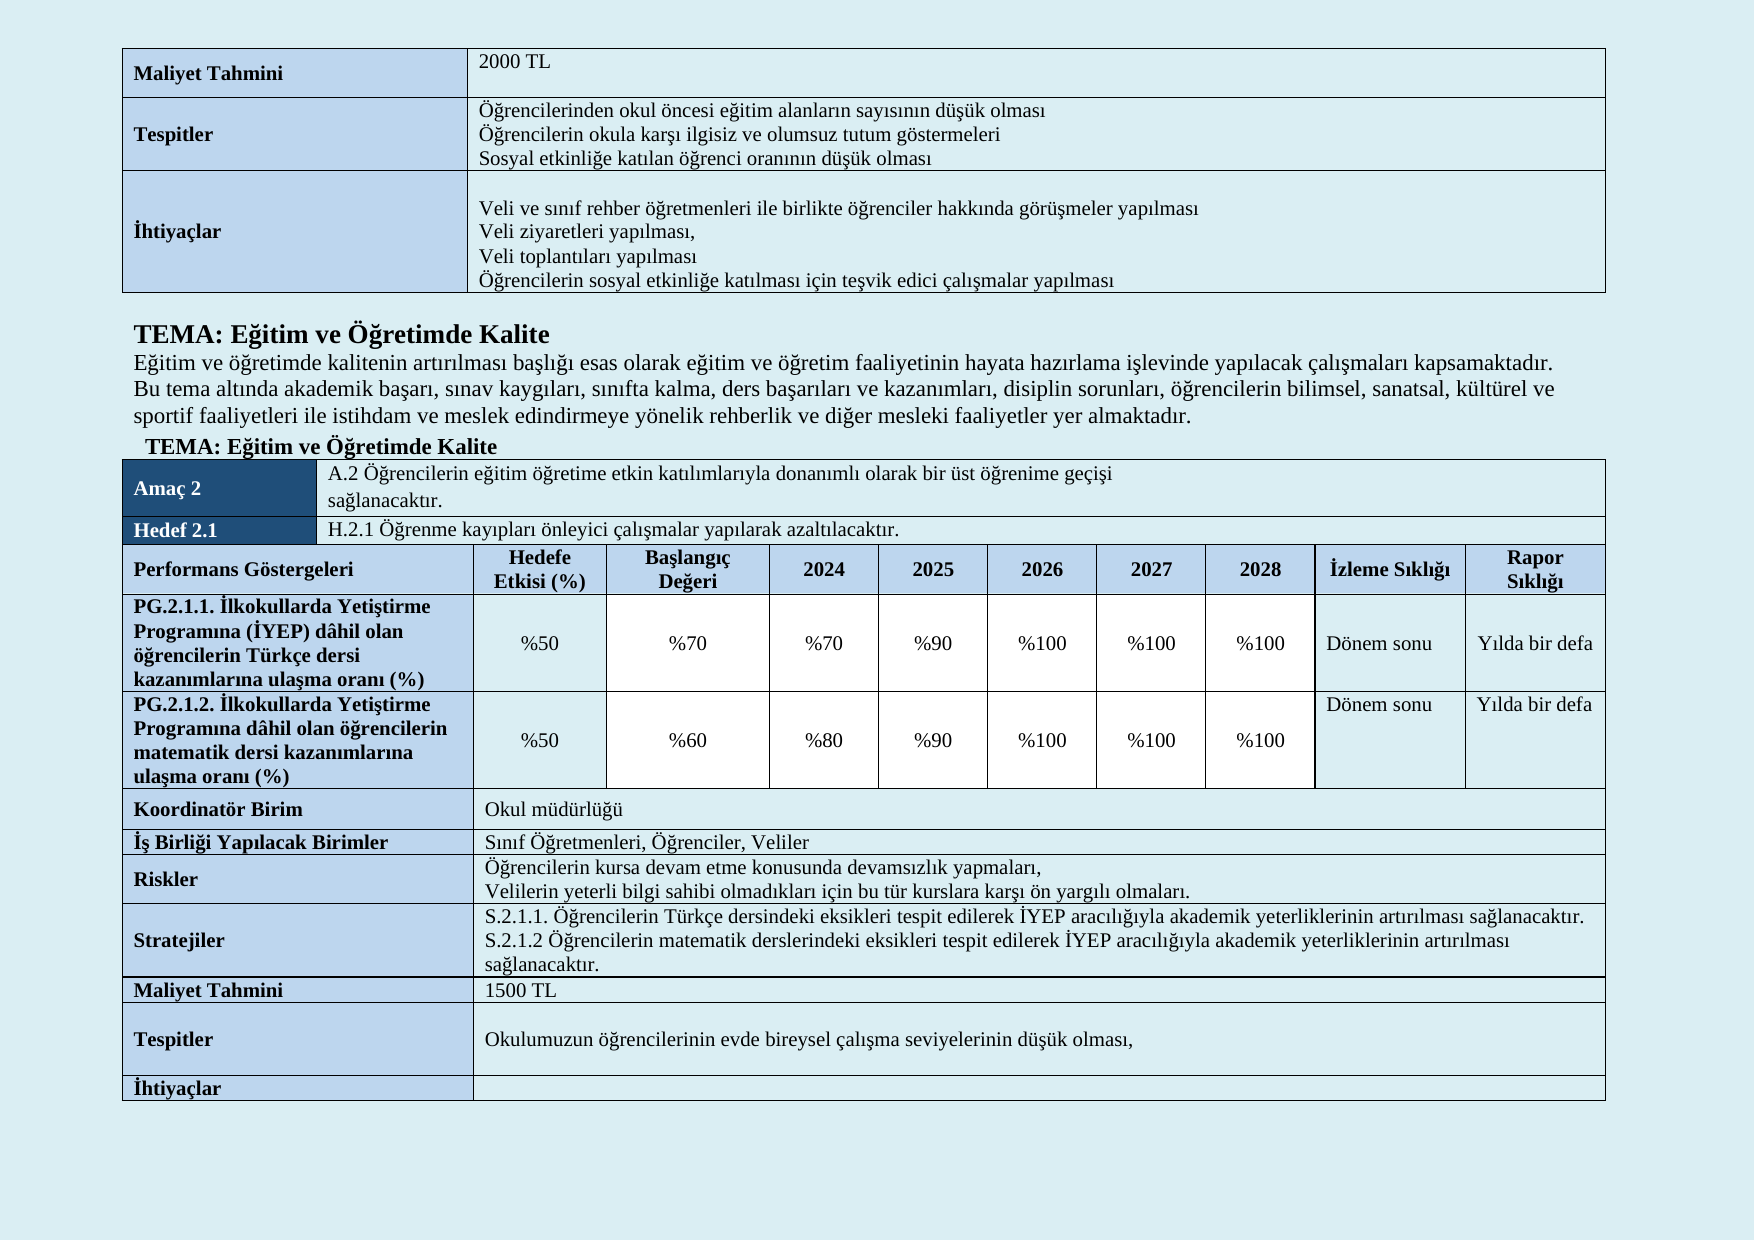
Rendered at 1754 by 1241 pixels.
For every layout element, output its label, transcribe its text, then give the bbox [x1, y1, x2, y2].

table_cell Performans Göstergeleri [123, 545, 473, 593]
table_cell H.2.1 Öğrenme kayıpları önleyici çalışmalar yapılarak azaltılacaktır. [317, 517, 1605, 544]
table_cell 2028 [1206, 545, 1314, 593]
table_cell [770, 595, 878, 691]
table_header Amaç 2 [123, 460, 316, 516]
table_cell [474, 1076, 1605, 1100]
table_cell Hedef 2.1 [123, 517, 316, 544]
table_cell Tespitler [123, 98, 467, 170]
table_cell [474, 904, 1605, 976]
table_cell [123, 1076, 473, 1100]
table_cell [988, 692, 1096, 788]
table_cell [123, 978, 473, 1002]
table_cell 2000 TL [468, 49, 1605, 97]
table_cell Hedefe Etkisi (%) [474, 545, 606, 593]
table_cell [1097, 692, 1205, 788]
table_cell %70 [607, 595, 769, 691]
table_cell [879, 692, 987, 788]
table_cell Öğrencilerinden okul öncesi eğitim alanların sayısının düşük olması Öğrencilerin okula karşı ilgisiz ve olumsuz tutum göstermeleri Sosyal etkinliğe katılan öğrenci oranının düşük olması [468, 98, 1605, 170]
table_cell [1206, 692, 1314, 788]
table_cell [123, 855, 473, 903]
text TEMA: Eğitim ve Öğretimde Kalite [133, 318, 1616, 349]
table_cell 2026 [988, 545, 1096, 593]
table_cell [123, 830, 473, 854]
table_cell 2025 [879, 545, 987, 593]
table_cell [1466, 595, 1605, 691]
table_header A.2 Öğrencilerin eğitim öğretime etkin katılımlarıyla donanımlı olarak bir üst öğrenime geçişi sağlanacaktır. [317, 460, 1605, 516]
text TEMA: Eğitim ve Öğretimde Kalite [145, 433, 1616, 459]
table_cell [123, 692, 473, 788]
text Bu tema altında akademik başarı, sınav kaygıları, sınıfta kalma, ders başarıları ve kazanımları, disiplin sorunları, öğrencilerin bilimsel, sanatsal, kültürel ve sportif faaliyetleri ile istihdam ve meslek edindirmeye yönelik rehberlik ve diğer mesleki faaliyetler yer almaktadır. [133, 376, 1616, 428]
table_cell Veli ve sınıf rehber öğretmenleri ile birlikte öğrenciler hakkında görüşmeler yapılması Veli ziyaretleri yapılması, Veli toplantıları yapılması Öğrencilerin sosyal etkinliğe katılması için teşvik edici çalışmalar yapılması [468, 171, 1605, 292]
table_cell 2024 [770, 545, 878, 593]
table_cell 2027 [1097, 545, 1205, 593]
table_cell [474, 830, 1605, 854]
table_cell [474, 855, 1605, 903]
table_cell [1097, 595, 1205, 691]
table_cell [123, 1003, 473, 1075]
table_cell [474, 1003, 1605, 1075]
table_cell İhtiyaçlar [123, 171, 467, 292]
table_cell Rapor Sıklığı [1466, 545, 1605, 593]
table_cell Maliyet Tahmini [123, 49, 467, 97]
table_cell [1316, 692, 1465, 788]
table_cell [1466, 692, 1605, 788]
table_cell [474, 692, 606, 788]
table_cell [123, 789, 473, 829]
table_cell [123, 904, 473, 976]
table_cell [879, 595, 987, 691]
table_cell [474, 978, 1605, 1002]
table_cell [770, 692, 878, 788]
table_cell Başlangıç Değeri [607, 545, 769, 593]
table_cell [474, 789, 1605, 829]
table_cell %50 [474, 595, 606, 691]
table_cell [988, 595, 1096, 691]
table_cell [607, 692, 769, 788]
table_cell PG.2.1.1. İlkokullarda Yetiştirme Programına (İYEP) dâhil olan öğrencilerin Türkçe dersi kazanımlarına ulaşma oranı (%) [123, 595, 473, 691]
text Eğitim ve öğretimde kalitenin artırılması başlığı esas olarak eğitim ve öğretim faaliyetinin hayata hazırlama işlevinde yapılacak çalışmaları kapsamaktadır. [133, 349, 1616, 376]
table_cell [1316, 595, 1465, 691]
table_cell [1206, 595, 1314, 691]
table_cell İzleme Sıklığı [1316, 545, 1465, 593]
